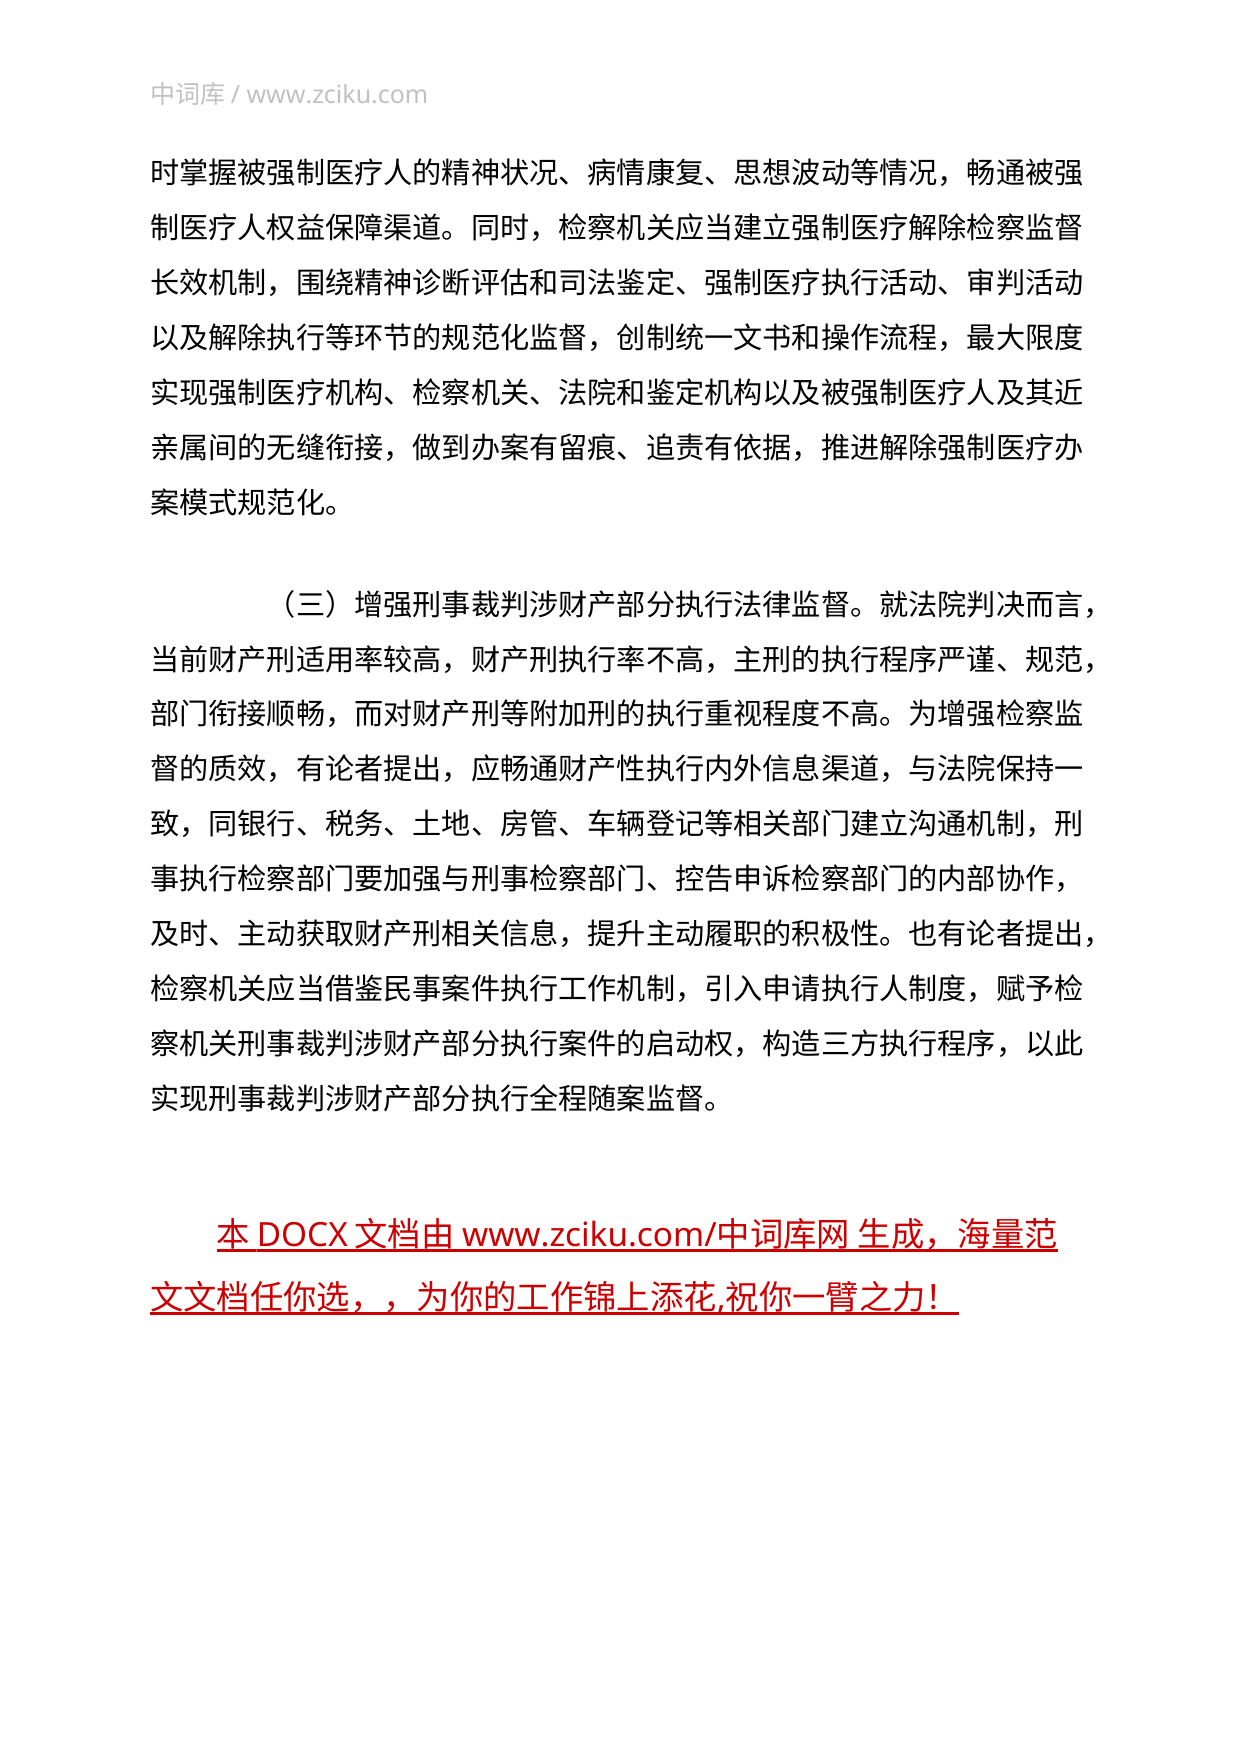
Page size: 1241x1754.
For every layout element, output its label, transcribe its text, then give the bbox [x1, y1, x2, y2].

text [150, 150, 1090, 522]
text （三）增强刑事裁判涉财产部分执行法律监督。就法院判决而言，当前财产刑适用率较高，财产刑执行率不高，主刑的执行程序严谨、规范，部门衔接顺畅，而对财产刑等附加刑的执行重视程度不高。为增强检察监督的质效，有论者提出，应畅通财产性执行内外信息渠道，与法院保持一致，同银行、税务、土地、房管、车辆登记等相关部门建立沟通机制，刑事执行检察部门要加强与刑事检察部门、控告申诉检察部门的内部协作，及时、主动获取财产刑相关信息，提升主动履职的积极性。也有论者提出，检察机关应当借鉴民事案件执行工作机制，引入申请执行人制度，赋予检察机关刑事裁判涉财产部分执行案件的启动权，构造三方执行程序，以此实现刑事裁判涉财产部分执行全程随案监督。 [150, 581, 1090, 1117]
text 本DOCX文档由 www.zciku.com/中词库网 生成，海量范文文档任你选，，为你的工作锦上添花,祝你一臂之力！ [150, 1208, 1090, 1319]
